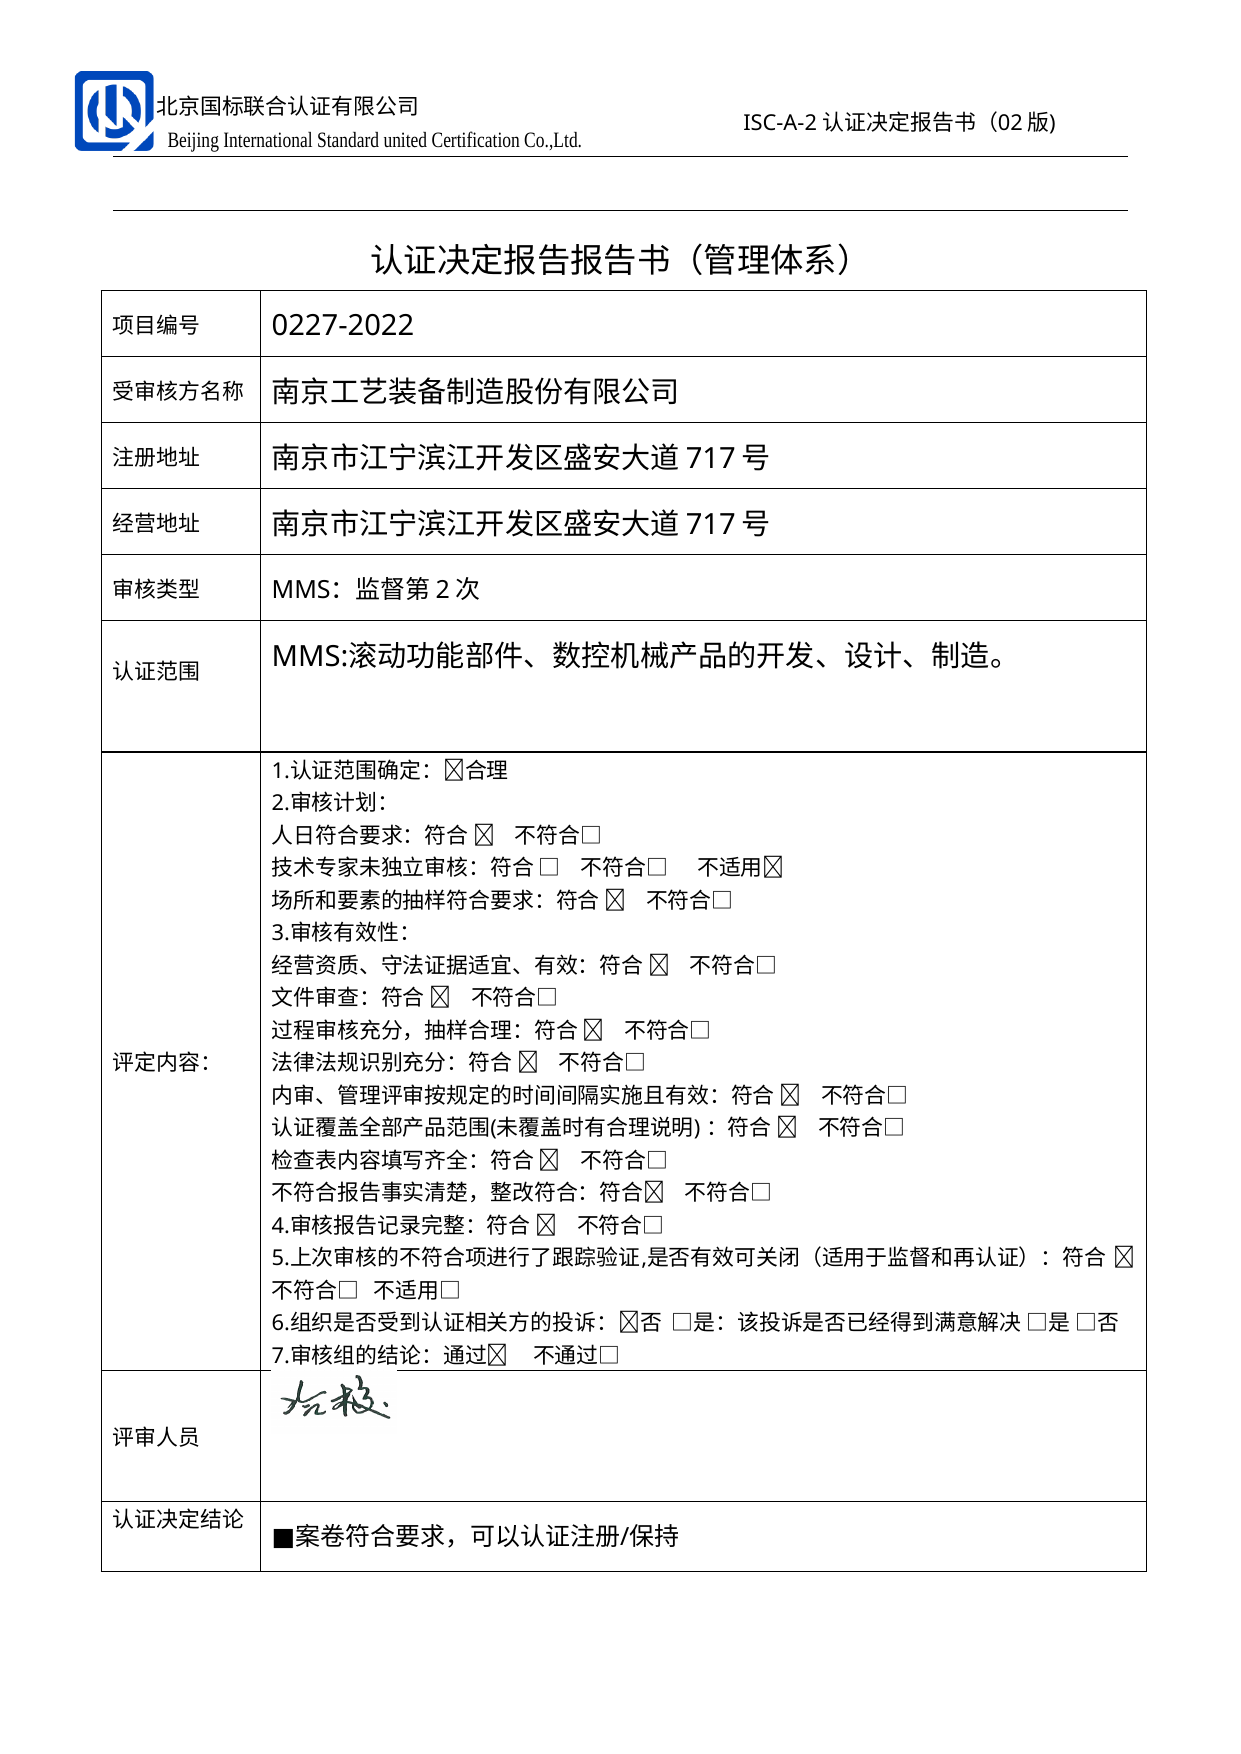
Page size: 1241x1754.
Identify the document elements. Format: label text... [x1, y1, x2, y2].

table_cell [261, 1371, 1146, 1501]
table_cell MMS：监督第2次 [261, 555, 1146, 620]
table_cell 认证决定结论 [102, 1502, 260, 1571]
table_cell 受审核方名称 [102, 357, 260, 422]
table_cell 注册地址 [102, 423, 260, 488]
table_cell 南京市江宁滨江开发区盛安大道717号 [261, 489, 1146, 554]
table_cell ■案卷符合要求，可以认证注册/保持 □案卷不符合要求，不可以认证注册/保持; ： [261, 1502, 1146, 1571]
table_cell 审核类型 [102, 555, 260, 620]
text 认证决定报告报告书（管理体系） [112, 225, 1128, 290]
table_cell 评定内容： [102, 753, 260, 1370]
table_cell 评审人员 [102, 1371, 260, 1501]
picture [74, 71, 154, 151]
table_cell 1.认证范围确定：合理 2.审核计划： 人日符合要求：符合 不符合□ 技术专家未独立审核：符合 □ 不符合□ 不适用 场所和要素的抽样符合要求：符合 不符合□ 3.审核有效性： 经营资质、守法证据适宜、有效：符合 不符合□ 文件审查：符合 不符合□ 过程审核充分，抽样合理：符合 不符合□ 法律法规识别充分：符合 不符合□ 内审、管理评审按规定的时间间隔实施且有效：符合 不符合□ 认证覆盖全部产品范围(未覆盖时有合理说明) ：符合 不符合□ 检查表内容填写齐全：符合 不符合□ 不符合报告事实清楚，整改符合：符合 不符合□ 4.审核报告记录完整：符合 不符合□ 5.上次审核的不符合项进行了跟踪验证,是否有效可关闭（适用于监督和再认证）：符合 不符合□ 不适用□ 6.组织是否受到认证相关方的投诉：否 □是：该投诉是否已经得到满意解决 □是 □否 7.审核组的结论：通过 不通过□ [261, 753, 1146, 1370]
table_cell 认证范围 [102, 621, 260, 751]
table_cell 南京市江宁滨江开发区盛安大道717号 [261, 423, 1146, 488]
table_cell MMS:滚动功能部件、数控机械产品的开发、设计、制造。 [261, 621, 1146, 751]
table_cell 经营地址 [102, 489, 260, 554]
table_header 0227-2022 [261, 291, 1146, 356]
table_cell 南京工艺装备制造股份有限公司 [261, 357, 1146, 422]
table_header 项目编号 [102, 291, 260, 356]
picture [271, 1370, 397, 1434]
